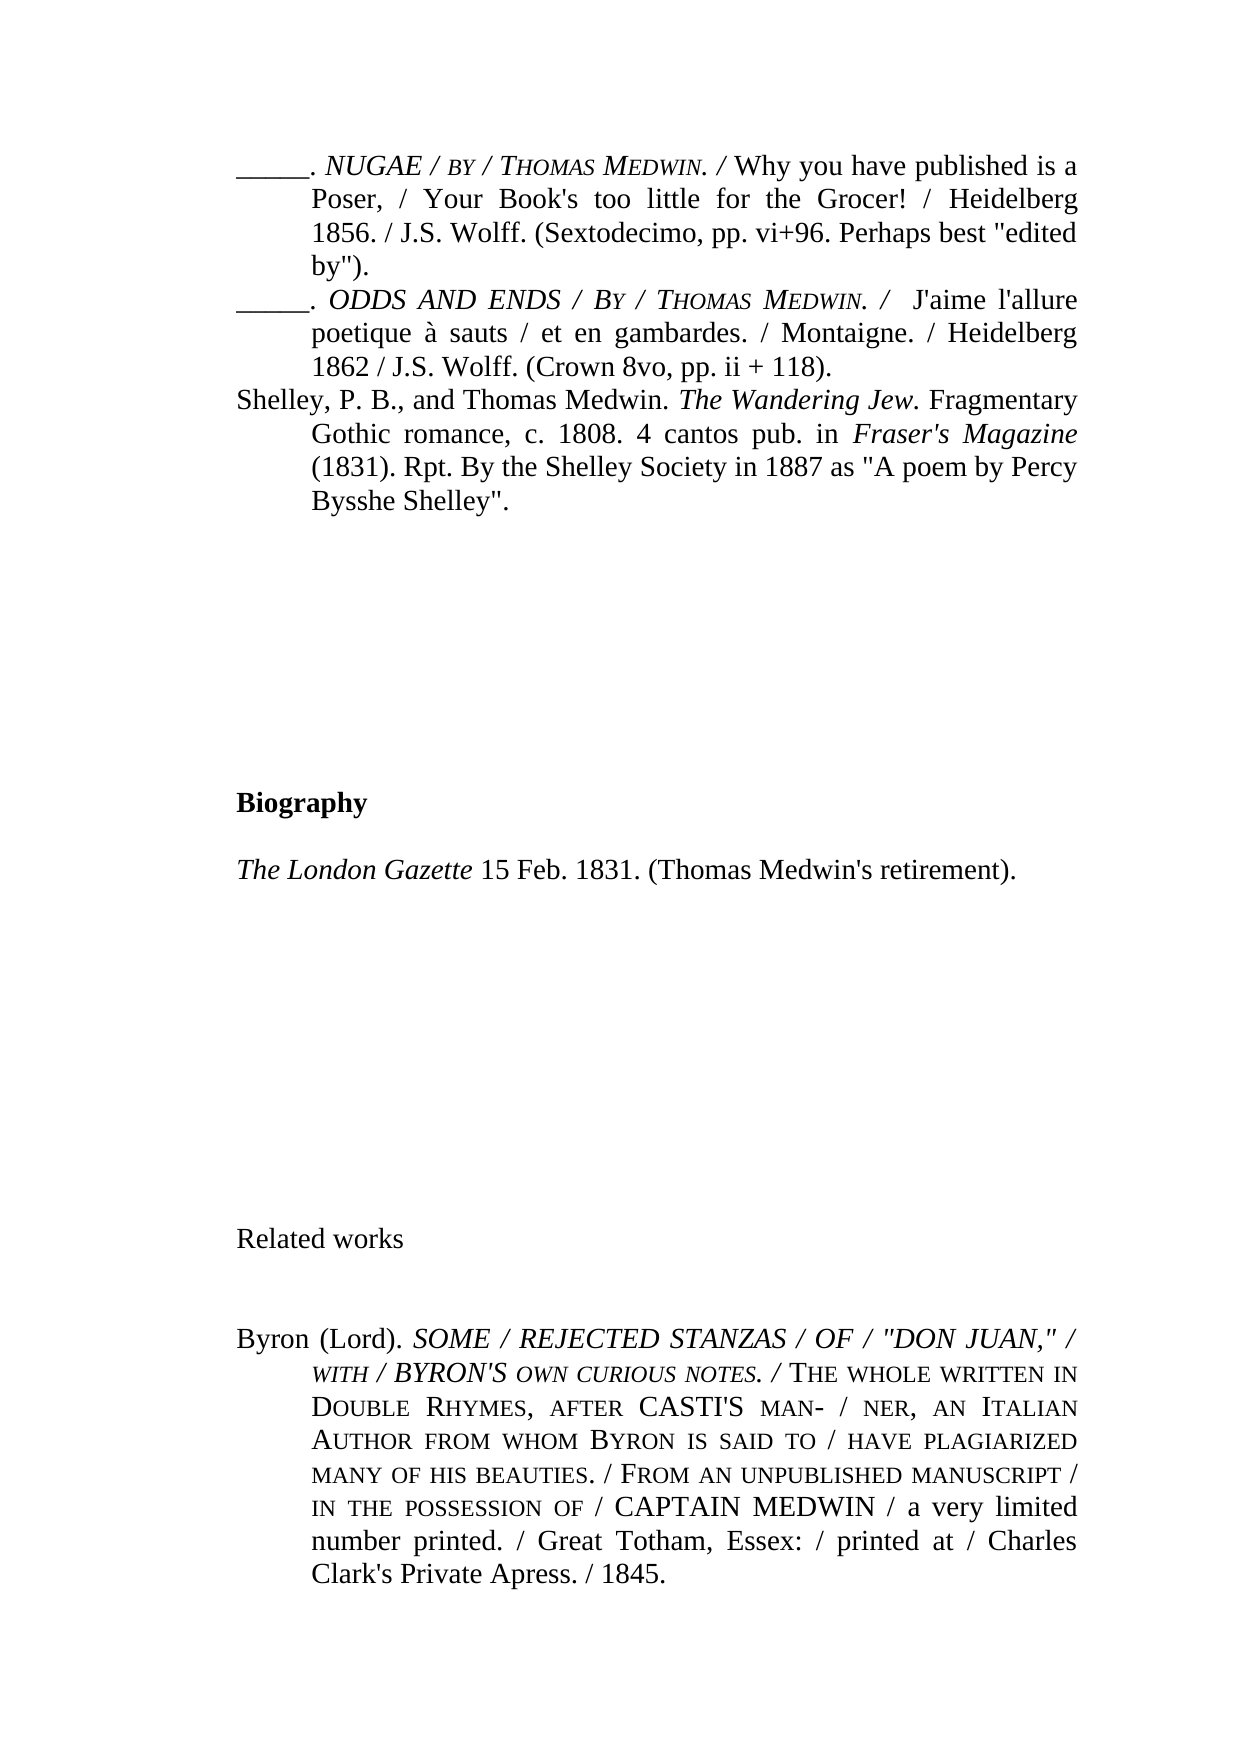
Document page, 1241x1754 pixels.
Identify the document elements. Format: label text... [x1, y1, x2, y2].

text Byron (Lord). SOME / REJECTED STANZAS / OF / "DON JUAN," / with / BYRON'S own curious notes. / The whole written in Double Rhymes, after CASTI'S man- / ner, an Italian Author from whom Byron is said to / have plagiarized many of his beauties. / From an unpublished manuscript / in the possession of / CAPTAIN MEDWIN / a very limited number printed. / Great Totham, Essex: / printed at / Charles Clark's Private Apress. / 1845. [236, 1322, 1078, 1590]
text The London Gazette 15 Feb. 1831. (Thomas Medwin's retirement). [236, 852, 1078, 886]
text _____. NUGAE / by / Thomas Medwin. / Why you have published is a Poser, / Your Book's too little for the Grocer! / Heidelberg 1856. / J.S. Wolff. (Sextodecimo, pp. vi+96. Perhaps best "edited by"). [236, 148, 1078, 282]
text _____. ODDS AND ENDS / By / Thomas Medwin. / J'aime l'allure poetique à sauts / et en gambardes. / Montaigne. / Heidelberg 1862 / J.S. Wolff. (Crown 8vo, pp. ii + 118). [236, 282, 1078, 382]
text Biography [236, 785, 1078, 818]
text Related works [236, 1221, 1078, 1254]
text Shelley, P. B., and Thomas Medwin. The Wandering Jew. Fragmentary Gothic romance, c. 1808. 4 cantos pub. in Fraser's Magazine (1831). Rpt. By the Shelley Society in 1887 as "A poem by Percy Bysshe Shelley". [236, 382, 1078, 517]
